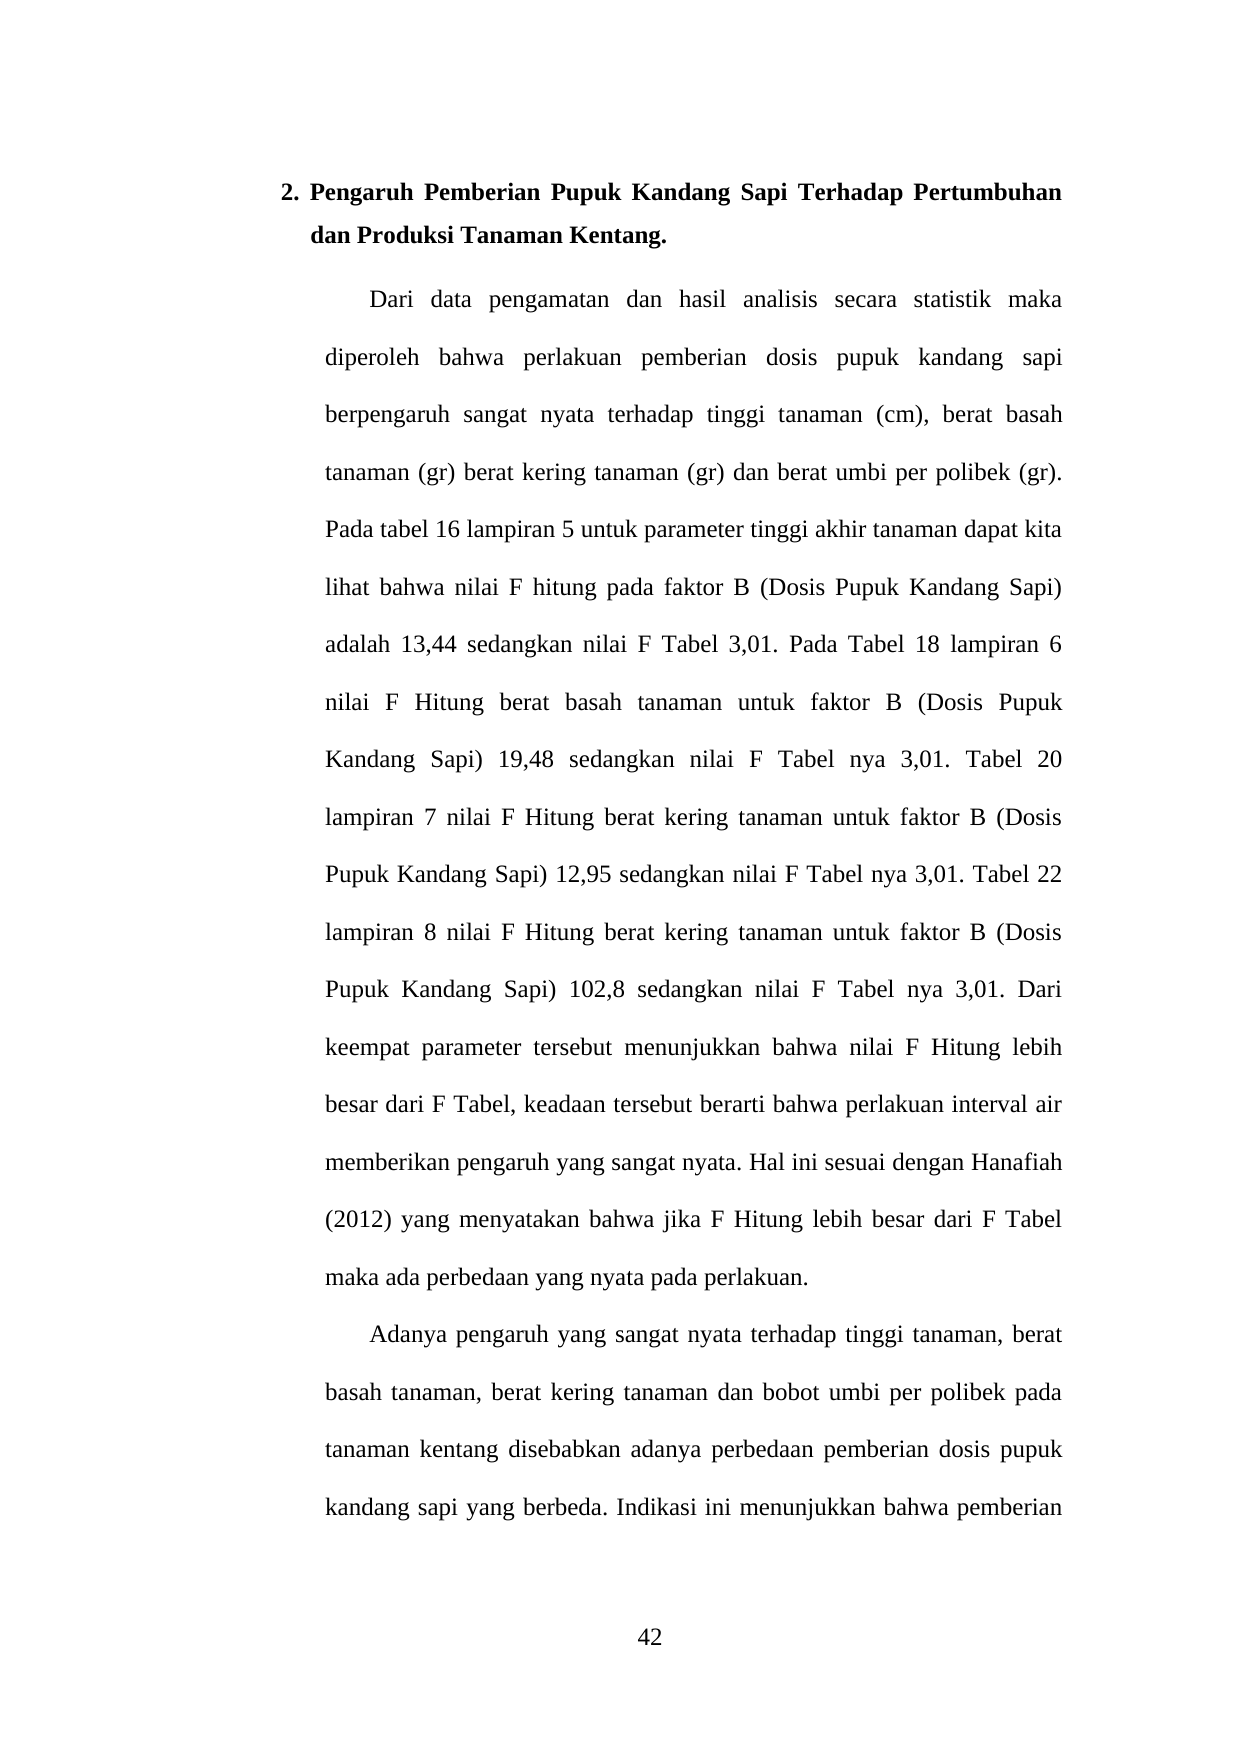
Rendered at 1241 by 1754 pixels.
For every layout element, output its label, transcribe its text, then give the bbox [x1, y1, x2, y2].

text 2. Pengaruh Pemberian Pupuk Kandang Sapi Terhadap Pertumbuhan dan Produksi Tanaman Kentang. [281, 177, 1063, 249]
text Dari data pengamatan dan hasil analisis secara statistik maka diperoleh bahwa perlakuan pemberian dosis pupuk kandang sapi berpengaruh sangat nyata terhadap tinggi tanaman (cm), berat basah tanaman (gr) berat kering tanaman (gr) dan berat umbi per polibek (gr). Pada tabel 16 lampiran 5 untuk parameter tinggi akhir tanaman dapat kita lihat bahwa nilai F hitung pada faktor B (Dosis Pupuk Kandang Sapi) adalah 13,44 sedangkan nilai F Tabel 3,01. Pada Tabel 18 lampiran 6 nilai F Hitung berat basah tanaman untuk faktor B (Dosis Pupuk Kandang Sapi) 19,48 sedangkan nilai F Tabel nya 3,01. Tabel 20 lampiran 7 nilai F Hitung berat kering tanaman untuk faktor B (Dosis Pupuk Kandang Sapi) 12,95 sedangkan nilai F Tabel nya 3,01. Tabel 22 lampiran 8 nilai F Hitung berat kering tanaman untuk faktor B (Dosis Pupuk Kandang Sapi) 102,8 sedangkan nilai F Tabel nya 3,01. Dari keempat parameter tersebut menunjukkan bahwa nilai F Hitung lebih besar dari F Tabel, keadaan tersebut berarti bahwa perlakuan interval air memberikan pengaruh yang sangat nyata. Hal ini sesuai dengan Hanafiah (2012) yang menyatakan bahwa jika F Hitung lebih besar dari F Tabel maka ada perbedaan yang nyata pada perlakuan. [325, 284, 1063, 1291]
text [325, 1319, 1063, 1521]
